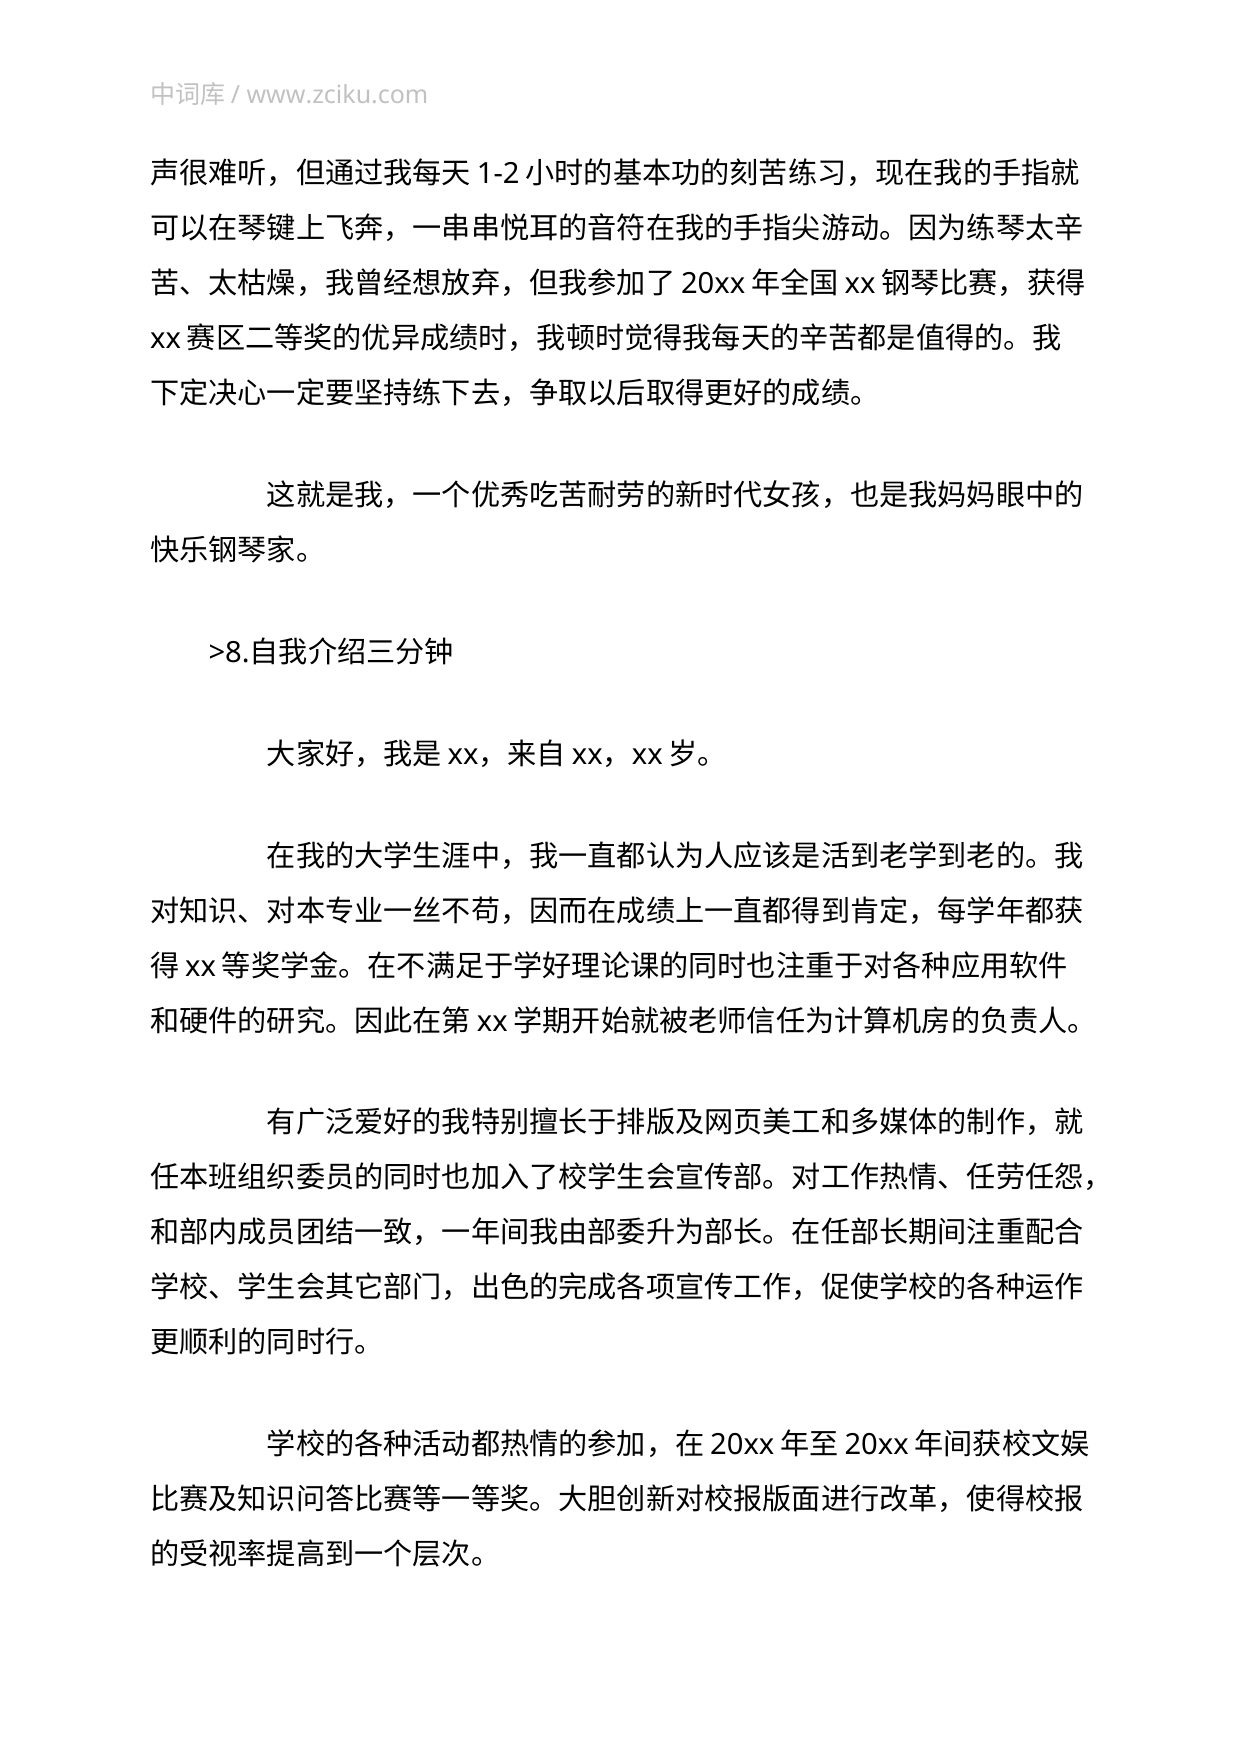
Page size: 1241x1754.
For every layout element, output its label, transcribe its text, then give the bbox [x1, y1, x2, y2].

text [150, 150, 1090, 412]
text 在我的大学生涯中，我一直都认为人应该是活到老学到老的。我对知识、对本专业一丝不苟，因而在成绩上一直都得到肯定，每学年都获得xx等奖学金。在不满足于学好理论课的同时也注重于对各种应用软件和硬件的研究。因此在第xx学期开始就被老师信任为计算机房的负责人。 [150, 832, 1090, 1039]
text 学校的各种活动都热情的参加，在20xx年至20xx年间获校文娱比赛及知识问答比赛等一等奖。大胆创新对校报版面进行改革，使得校报的受视率提高到一个层次。 [150, 1420, 1090, 1573]
text 大家好，我是xx，来自xx，xx岁。 [150, 730, 1090, 773]
text >8.自我介绍三分钟 [150, 628, 1090, 671]
text 这就是我，一个优秀吃苦耐劳的新时代女孩，也是我妈妈眼中的快乐钢琴家。 [150, 472, 1090, 569]
text 有广泛爱好的我特别擅长于排版及网页美工和多媒体的制作，就任本班组织委员的同时也加入了校学生会宣传部。对工作热情、任劳任怨，和部内成员团结一致，一年间我由部委升为部长。在任部长期间注重配合学校、学生会其它部门，出色的完成各项宣传工作，促使学校的各种运作更顺利的同时行。 [150, 1099, 1090, 1361]
